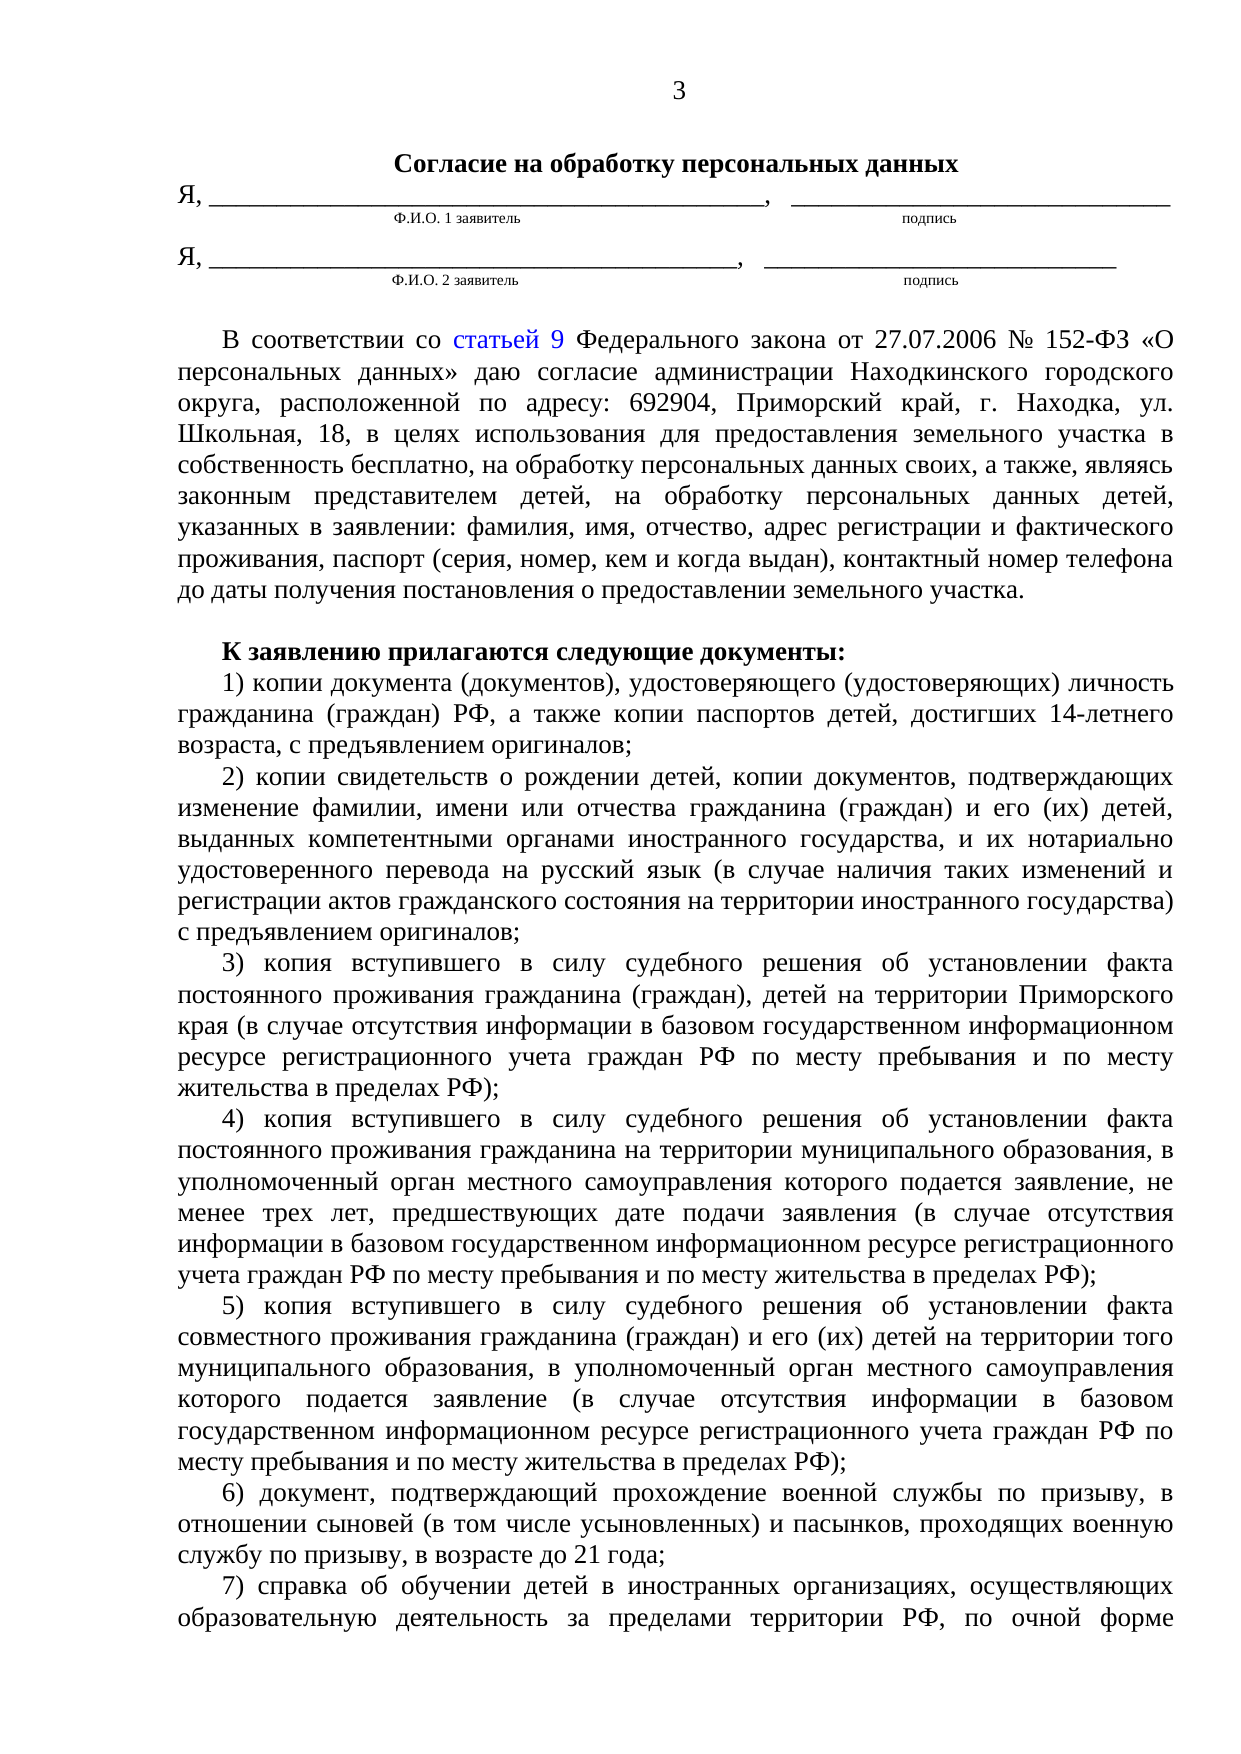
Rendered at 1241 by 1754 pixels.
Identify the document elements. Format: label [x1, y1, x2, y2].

table_cell [171, 136, 1181, 313]
table_cell [171, 313, 1181, 1642]
